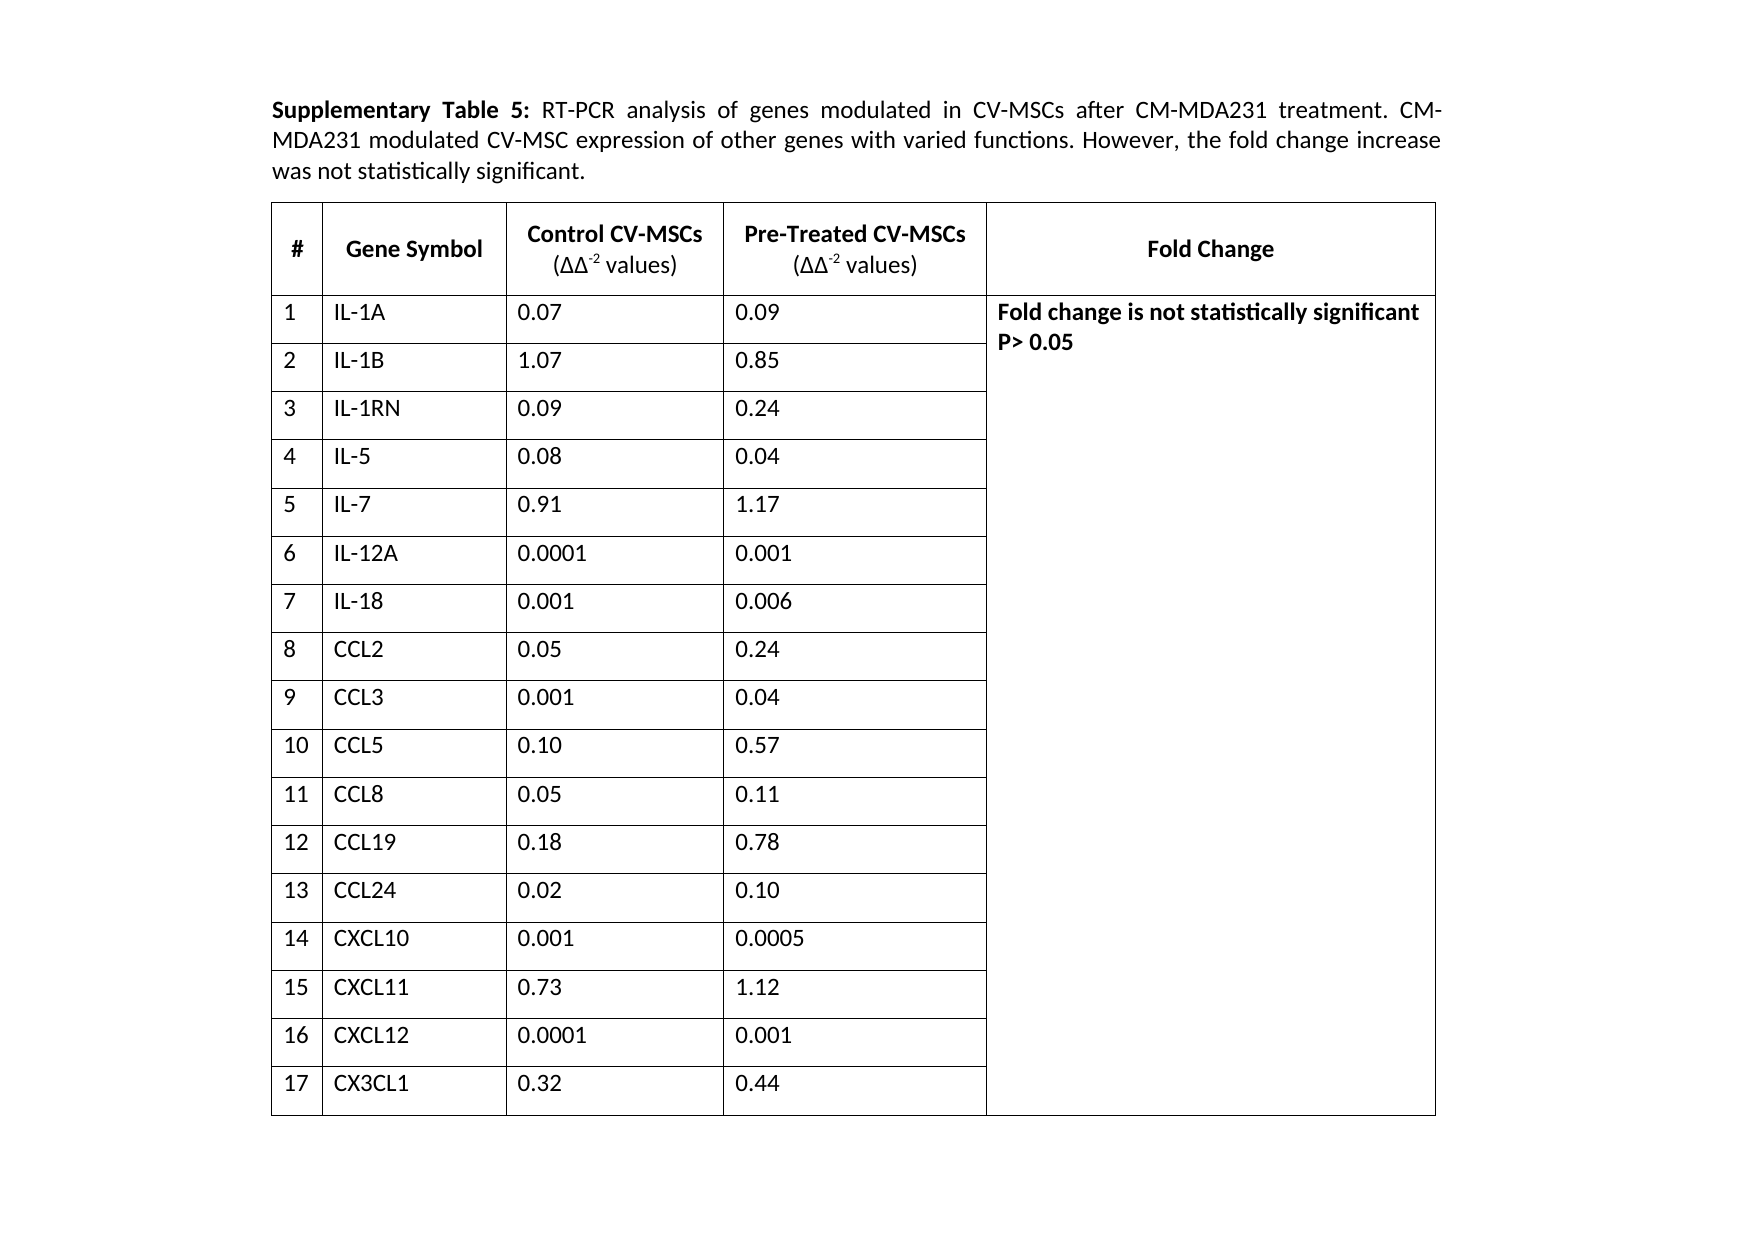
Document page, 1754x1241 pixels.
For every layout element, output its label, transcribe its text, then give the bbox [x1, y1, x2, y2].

table_cell 0.73 [507, 971, 723, 1018]
table_cell 17 [272, 1067, 322, 1114]
table_cell 4 [272, 440, 322, 487]
table_cell 15 [272, 971, 322, 1018]
table_cell IL-18 [323, 585, 506, 632]
table_cell 0.001 [724, 1019, 986, 1066]
table_cell 0.78 [724, 826, 986, 873]
table_cell 0.04 [724, 681, 986, 729]
table_cell CCL3 [323, 681, 506, 729]
table_cell 9 [272, 681, 322, 729]
table_cell 10 [272, 730, 322, 777]
table_cell 0.05 [507, 633, 723, 680]
table_cell 0.44 [724, 1067, 986, 1114]
table_cell CCL2 [323, 633, 506, 680]
table_cell 0.09 [724, 296, 986, 343]
table_cell 0.05 [507, 778, 723, 825]
table_cell 0.10 [507, 730, 723, 777]
table_header Fold Change [987, 203, 1435, 294]
table_cell 1.07 [507, 344, 723, 391]
table_cell 0.10 [724, 874, 986, 922]
table_cell 0.32 [507, 1067, 723, 1114]
table_cell 0.24 [724, 633, 986, 680]
table_cell IL-12A [323, 537, 506, 584]
table_cell IL-1B [323, 344, 506, 391]
table_cell 1 [272, 296, 322, 343]
table_cell 0.001 [507, 923, 723, 970]
table_cell 0.0001 [507, 537, 723, 584]
table_cell 0.001 [507, 681, 723, 729]
table_header # [272, 203, 322, 294]
table_cell 0.85 [724, 344, 986, 391]
table_cell 0.001 [507, 585, 723, 632]
table_cell 0.08 [507, 440, 723, 487]
table_cell CXCL11 [323, 971, 506, 1018]
table_cell CCL8 [323, 778, 506, 825]
table_cell 0.24 [724, 392, 986, 439]
table_cell CXCL10 [323, 923, 506, 970]
table_cell IL-7 [323, 489, 506, 536]
table_cell 16 [272, 1019, 322, 1066]
table_cell 11 [272, 778, 322, 825]
table_header Pre-Treated CV-MSCs (ΔΔ-2 values) [724, 203, 986, 294]
table_cell 0.02 [507, 874, 723, 922]
table_cell 0.006 [724, 585, 986, 632]
table_cell 0.18 [507, 826, 723, 873]
table_cell IL-1A [323, 296, 506, 343]
table_cell 14 [272, 923, 322, 970]
table_cell 0.91 [507, 489, 723, 536]
table_header Control CV-MSCs (ΔΔ-2 values) [507, 203, 723, 294]
table_cell 6 [272, 537, 322, 584]
table_cell 2 [272, 344, 322, 391]
table_cell 0.11 [724, 778, 986, 825]
text Supplementary Table 5: RT-PCR analysis of genes modulated in CV-MSCs after CM-MDA231 treatment. CM-MDA231 modulated CV-MSC expression of other genes with varied functions. However, the fold change increase was not statistically significant. [272, 94, 1444, 185]
table_cell 7 [272, 585, 322, 632]
table_cell 0.001 [724, 537, 986, 584]
table_cell 13 [272, 874, 322, 922]
table_cell 1.12 [724, 971, 986, 1018]
table_cell 0.09 [507, 392, 723, 439]
table_cell 0.0005 [724, 923, 986, 970]
table_cell 3 [272, 392, 322, 439]
table_cell 1.17 [724, 489, 986, 536]
table_cell CCL5 [323, 730, 506, 777]
table_cell CXCL12 [323, 1019, 506, 1066]
table_cell 0.0001 [507, 1019, 723, 1066]
table_cell IL-5 [323, 440, 506, 487]
table_cell 8 [272, 633, 322, 680]
table_cell 0.07 [507, 296, 723, 343]
table_cell CCL24 [323, 874, 506, 922]
table_cell 5 [272, 489, 322, 536]
table_cell 0.04 [724, 440, 986, 487]
table_cell Fold change is not statistically significant P> 0.05 [987, 296, 1435, 1114]
table_cell 12 [272, 826, 322, 873]
table_cell CX3CL1 [323, 1067, 506, 1114]
table_cell CCL19 [323, 826, 506, 873]
table_header Gene Symbol [323, 203, 506, 294]
table_cell IL-1RN [323, 392, 506, 439]
table_cell 0.57 [724, 730, 986, 777]
